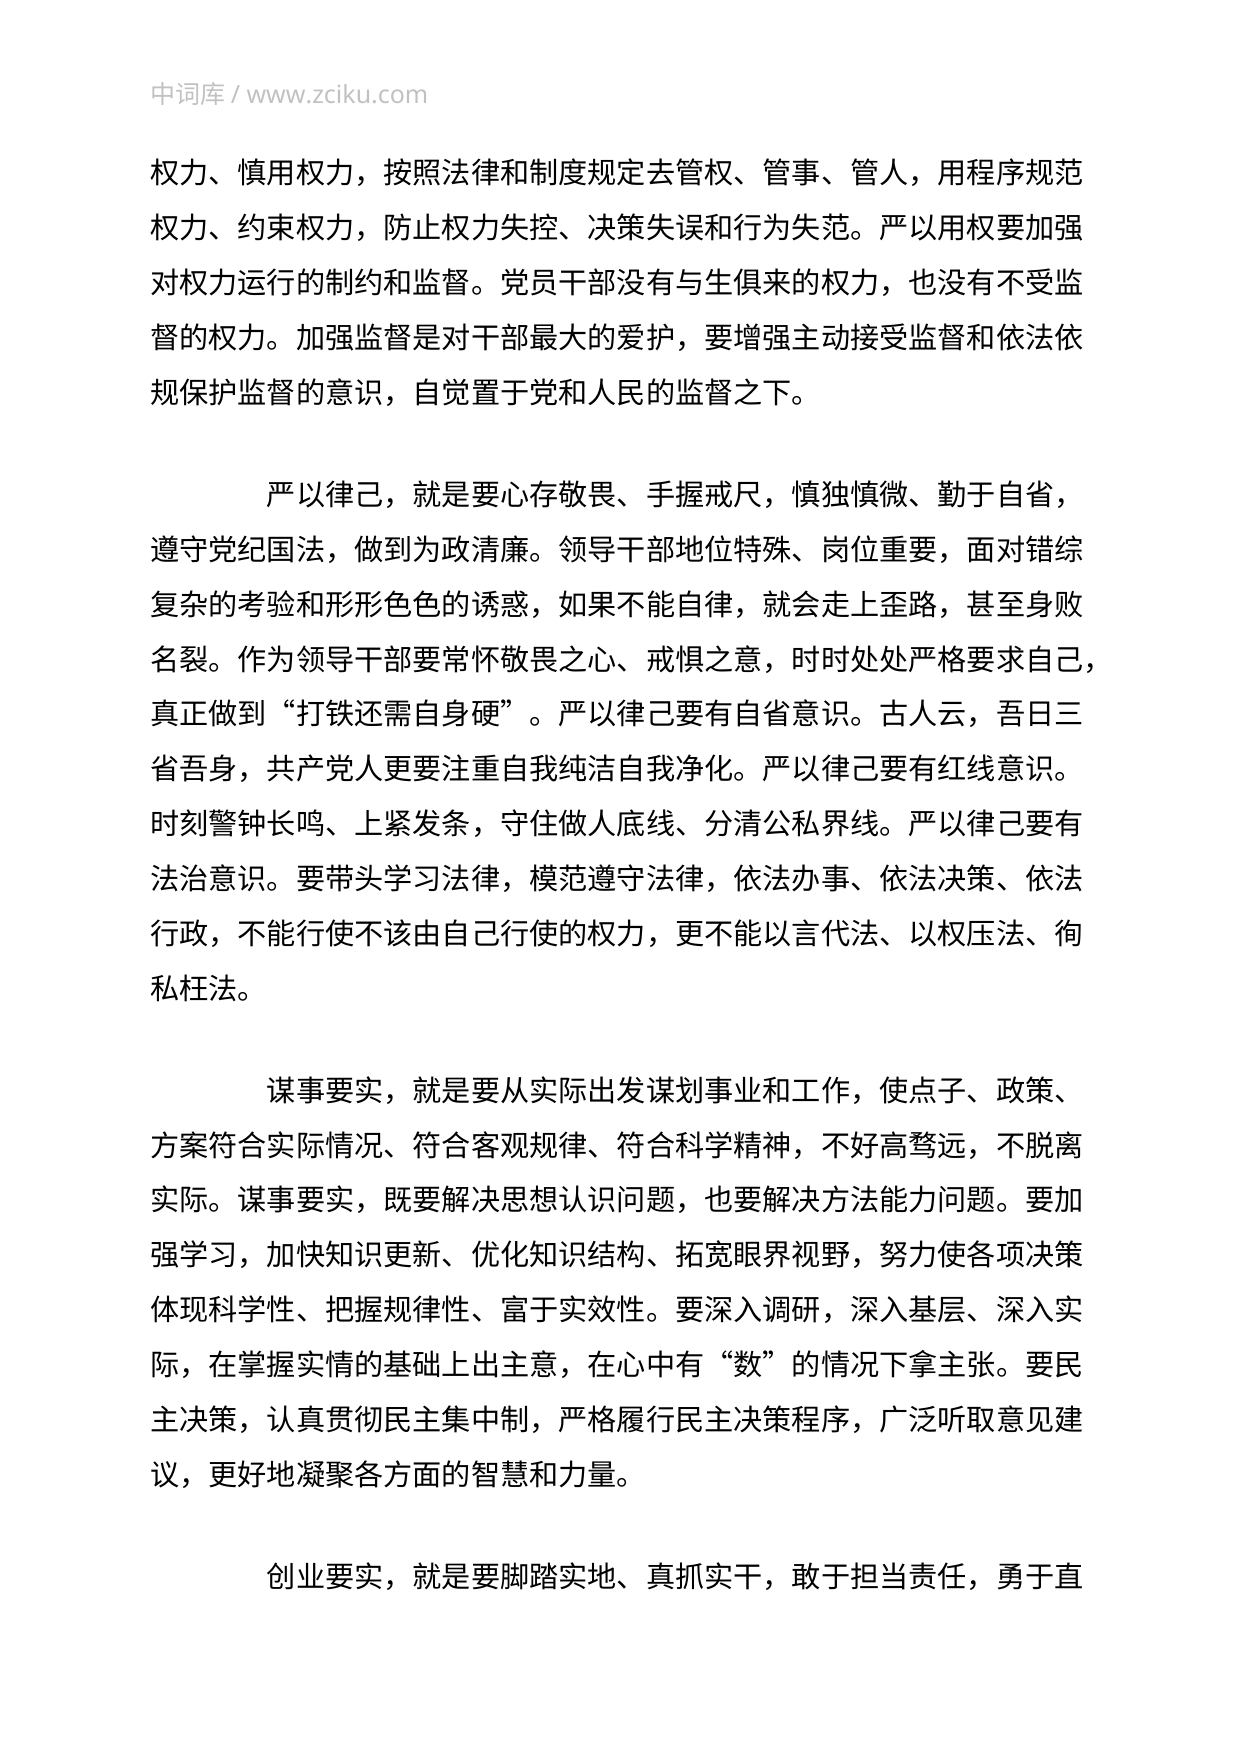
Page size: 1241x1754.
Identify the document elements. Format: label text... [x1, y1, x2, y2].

text 谋事要实，就是要从实际出发谋划事业和工作，使点子、政策、方案符合实际情况、符合客观规律、符合科学精神，不好高骛远，不脱离实际。谋事要实，既要解决思想认识问题，也要解决方法能力问题。要加强学习，加快知识更新、优化知识结构、拓宽眼界视野，努力使各项决策体现科学性、把握规律性、富于实效性。要深入调研，深入基层、深入实际，在掌握实情的基础上出主意，在心中有“数”的情况下拿主张。要民主决策，认真贯彻民主集中制，严格履行民主决策程序，广泛听取意见建议，更好地凝聚各方面的智慧和力量。 [150, 1067, 1090, 1494]
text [150, 1553, 1090, 1596]
text 严以律己，就是要心存敬畏、手握戒尺，慎独慎微、勤于自省，遵守党纪国法，做到为政清廉。领导干部地位特殊、岗位重要，面对错综复杂的考验和形形色色的诱惑，如果不能自律，就会走上歪路，甚至身败名裂。作为领导干部要常怀敬畏之心、戒惧之意，时时处处严格要求自己，真正做到“打铁还需自身硬”。严以律己要有自省意识。古人云，吾日三省吾身，共产党人更要注重自我纯洁自我净化。严以律己要有红线意识。时刻警钟长鸣、上紧发条，守住做人底线、分清公私界线。严以律己要有法治意识。要带头学习法律，模范遵守法律，依法办事、依法决策、依法行政，不能行使不该由自己行使的权力，更不能以言代法、以权压法、徇私枉法。 [150, 471, 1090, 1008]
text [150, 150, 1090, 412]
